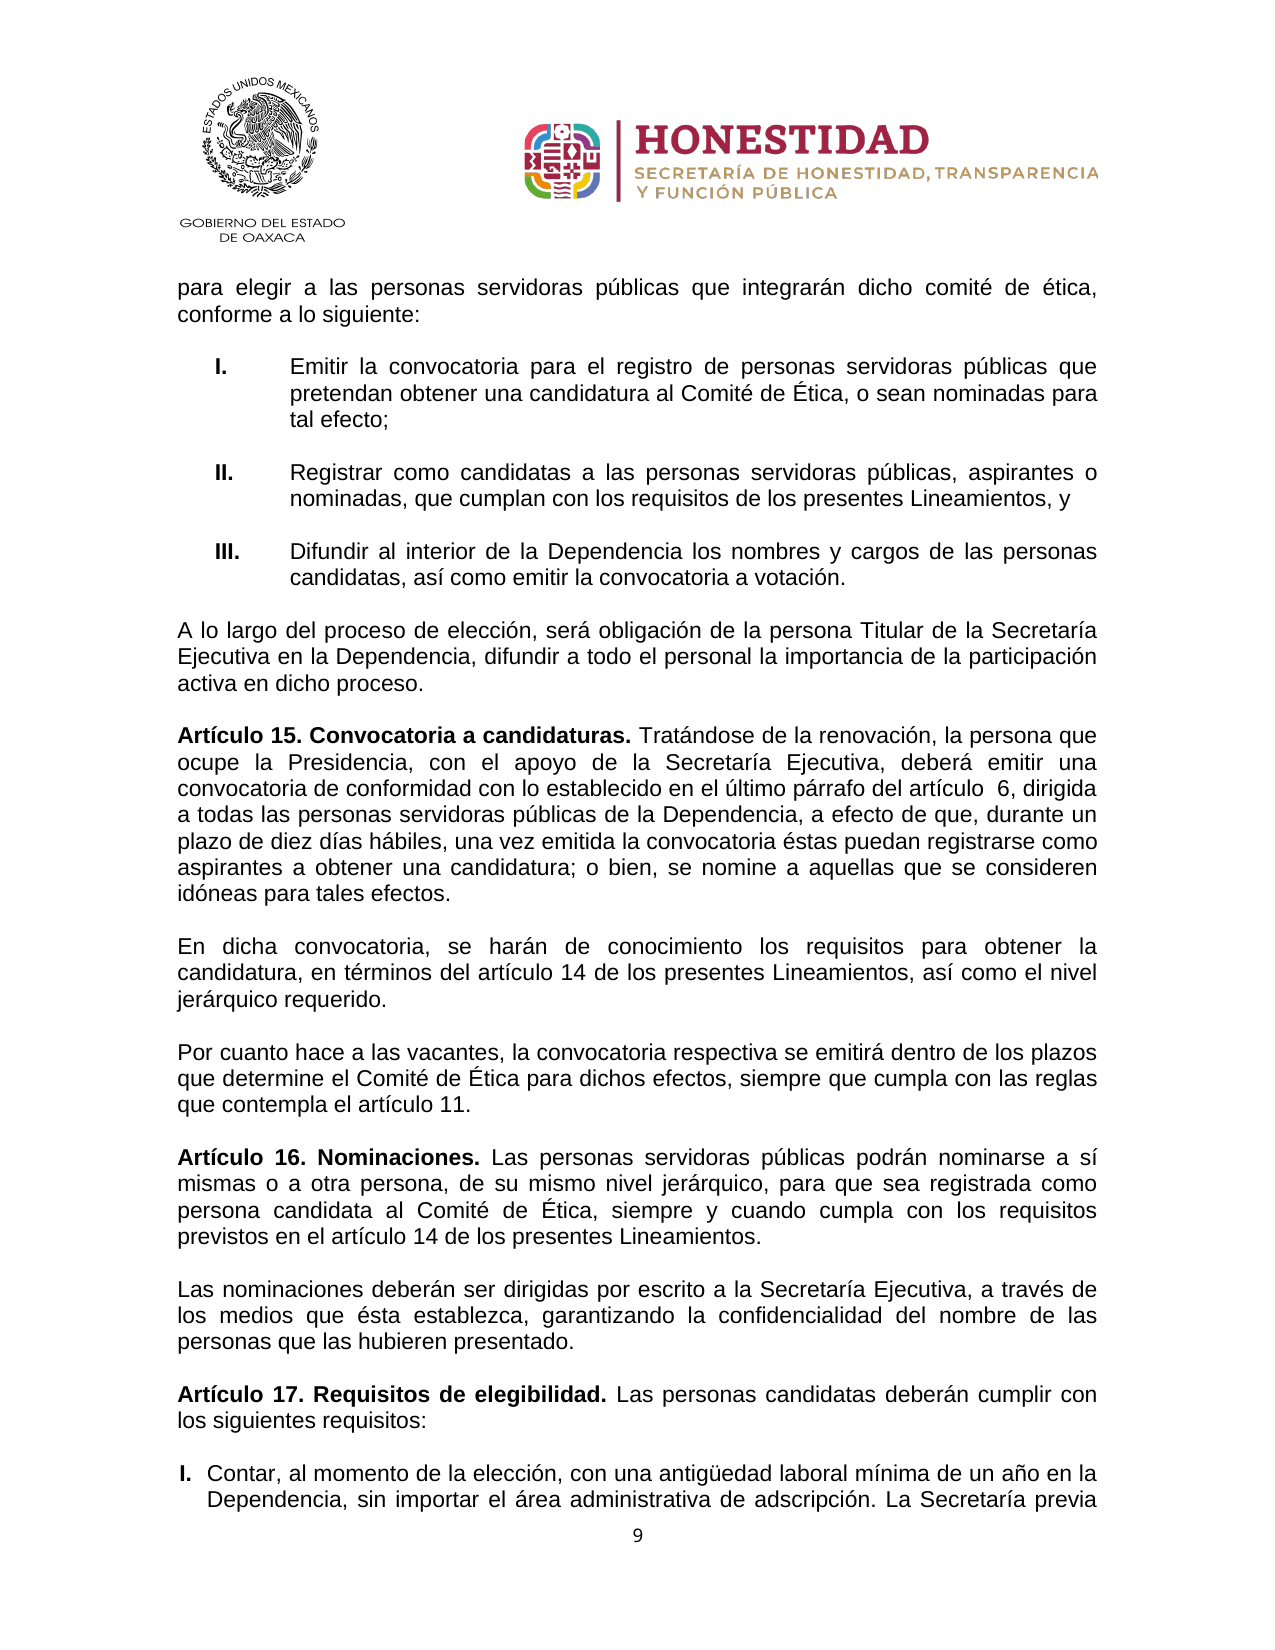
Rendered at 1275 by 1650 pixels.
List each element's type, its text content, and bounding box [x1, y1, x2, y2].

list Registrar como candidatas a las personas servidoras públicas, aspirantes o nominadas, que cumplan con los requisitos de los presentes Lineamientos, y [214, 459, 1098, 511]
text Artículo 16. Nominaciones. Las personas servidoras públicas podrán nominarse a sí mismas o a otra persona, de su mismo nivel jerárquico, para que sea registrada como persona candidata al Comité de Ética, siempre y cuando cumpla con los requisitos previstos en el artículo 14 de los presentes Lineamientos. [177, 1144, 1098, 1249]
text Artículo 15. Convocatoria a candidaturas. Tratándose de la renovación, la persona que ocupe la Presidencia, con el apoyo de la Secretaría Ejecutiva, deberá emitir una convocatoria de conformidad con lo establecido en el último párrafo del artículo 6, dirigida a todas las personas servidoras públicas de la Dependencia, a efecto de que, durante un plazo de diez días hábiles, una vez emitida la convocatoria éstas puedan registrarse como aspirantes a obtener una candidatura; o bien, se nomine a aquellas que se consideren idóneas para tales efectos. [177, 722, 1098, 907]
list Emitir la convocatoria para el registro de personas servidoras públicas que pretendan obtener una candidatura al Comité de Ética, o sean nominadas para tal efecto; [214, 353, 1098, 432]
picture [177, 73, 349, 246]
text Las nominaciones deberán ser dirigidas por escrito a la Secretaría Ejecutiva, a través de los medios que ésta establezca, garantizando la confidencialidad del nombre de las personas que las hubieren presentado. [177, 1276, 1098, 1355]
list Difundir al interior de la Dependencia los nombres y cargos de las personas candidatas, así como emitir la convocatoria a votación. [214, 538, 1098, 590]
picture [524, 120, 1098, 202]
text En dicha convocatoria, se harán de conocimiento los requisitos para obtener la candidatura, en términos del artículo 14 de los presentes Lineamientos, así como el nivel jerárquico requerido. [177, 933, 1098, 1012]
text Artículo 17. Requisitos de elegibilidad. Las personas candidatas deberán cumplir con los siguientes requisitos: [177, 1381, 1098, 1434]
text Por cuanto hace a las vacantes, la convocatoria respectiva se emitirá dentro de los plazos que determine el Comité de Ética para dichos efectos, siempre que cumpla con las reglas que contempla el artículo 11. [177, 1038, 1098, 1117]
text A lo largo del proceso de elección, será obligación de la persona Titular de la Secretaría Ejecutiva en la Dependencia, difundir a todo el personal la importancia de la participación activa en dicho proceso. [177, 617, 1098, 696]
